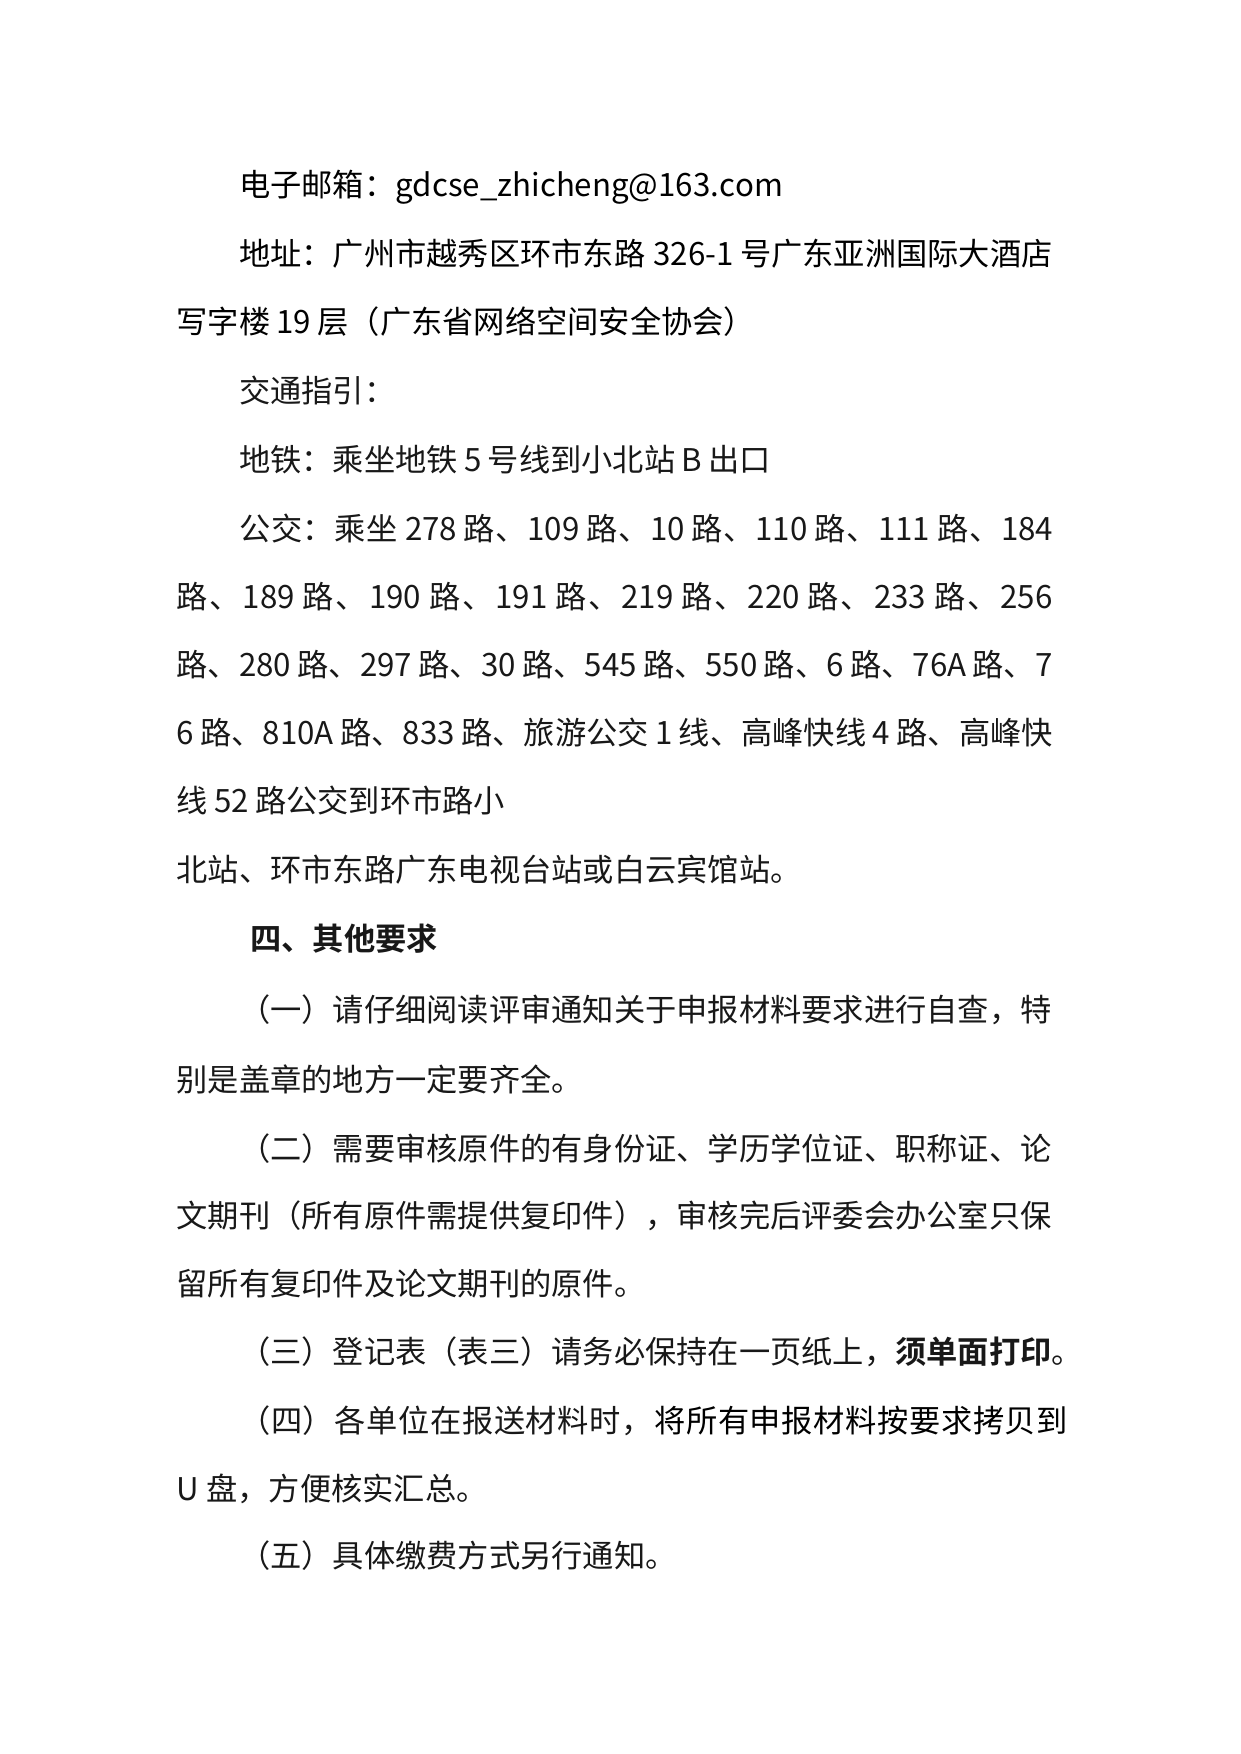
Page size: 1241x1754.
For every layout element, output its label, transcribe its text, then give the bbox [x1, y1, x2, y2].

text （五）具体缴费方式另行通知。 [239, 1532, 1080, 1577]
text 别是盖章的地方一定要齐全。 [176, 1056, 1053, 1101]
text 公交：乘坐278路、109路、10路、110路、111路、184路、189路、190路、191路、219路、220路、233路、256路、280路、297路、30路、545路、550路、6路、76A路、76路、810A路、833路、旅游公交1线、高峰快线4路、高峰快线52路公交到环市路小 [176, 504, 1053, 821]
text （二）需要审核原件的有身份证、学历学位证、职称证、论文期刊（所有原件需提供复印件），审核完后评委会办公室只保留所有复印件及论文期刊的原件。 [176, 1124, 1053, 1304]
text 地铁：乘坐地铁5号线到小北站B出口 [176, 435, 1053, 481]
text （四）各单位在报送材料时，将所有申报材料按要求拷贝到 U 盘，方便核实汇总。 [176, 1396, 1069, 1509]
text 北站、环市东路广东电视台站或白云宾馆站。 [176, 845, 1053, 890]
text 四、其他要求 [250, 914, 1080, 959]
text 地址：广州市越秀区环市东路 326-1号广东亚洲国际大酒店写字楼19层（广东省网络空间安全协会） [176, 229, 1053, 342]
text 电子邮箱：gdcse_zhicheng@163.com [239, 160, 958, 206]
text 交通指引： [176, 366, 1053, 412]
text （三）登记表（表三）请务必保持在一页纸上，须单面打印。 [239, 1327, 1080, 1372]
text （一）请仔细阅读评审通知关于申报材料要求进行自查，特 [176, 985, 1053, 1030]
